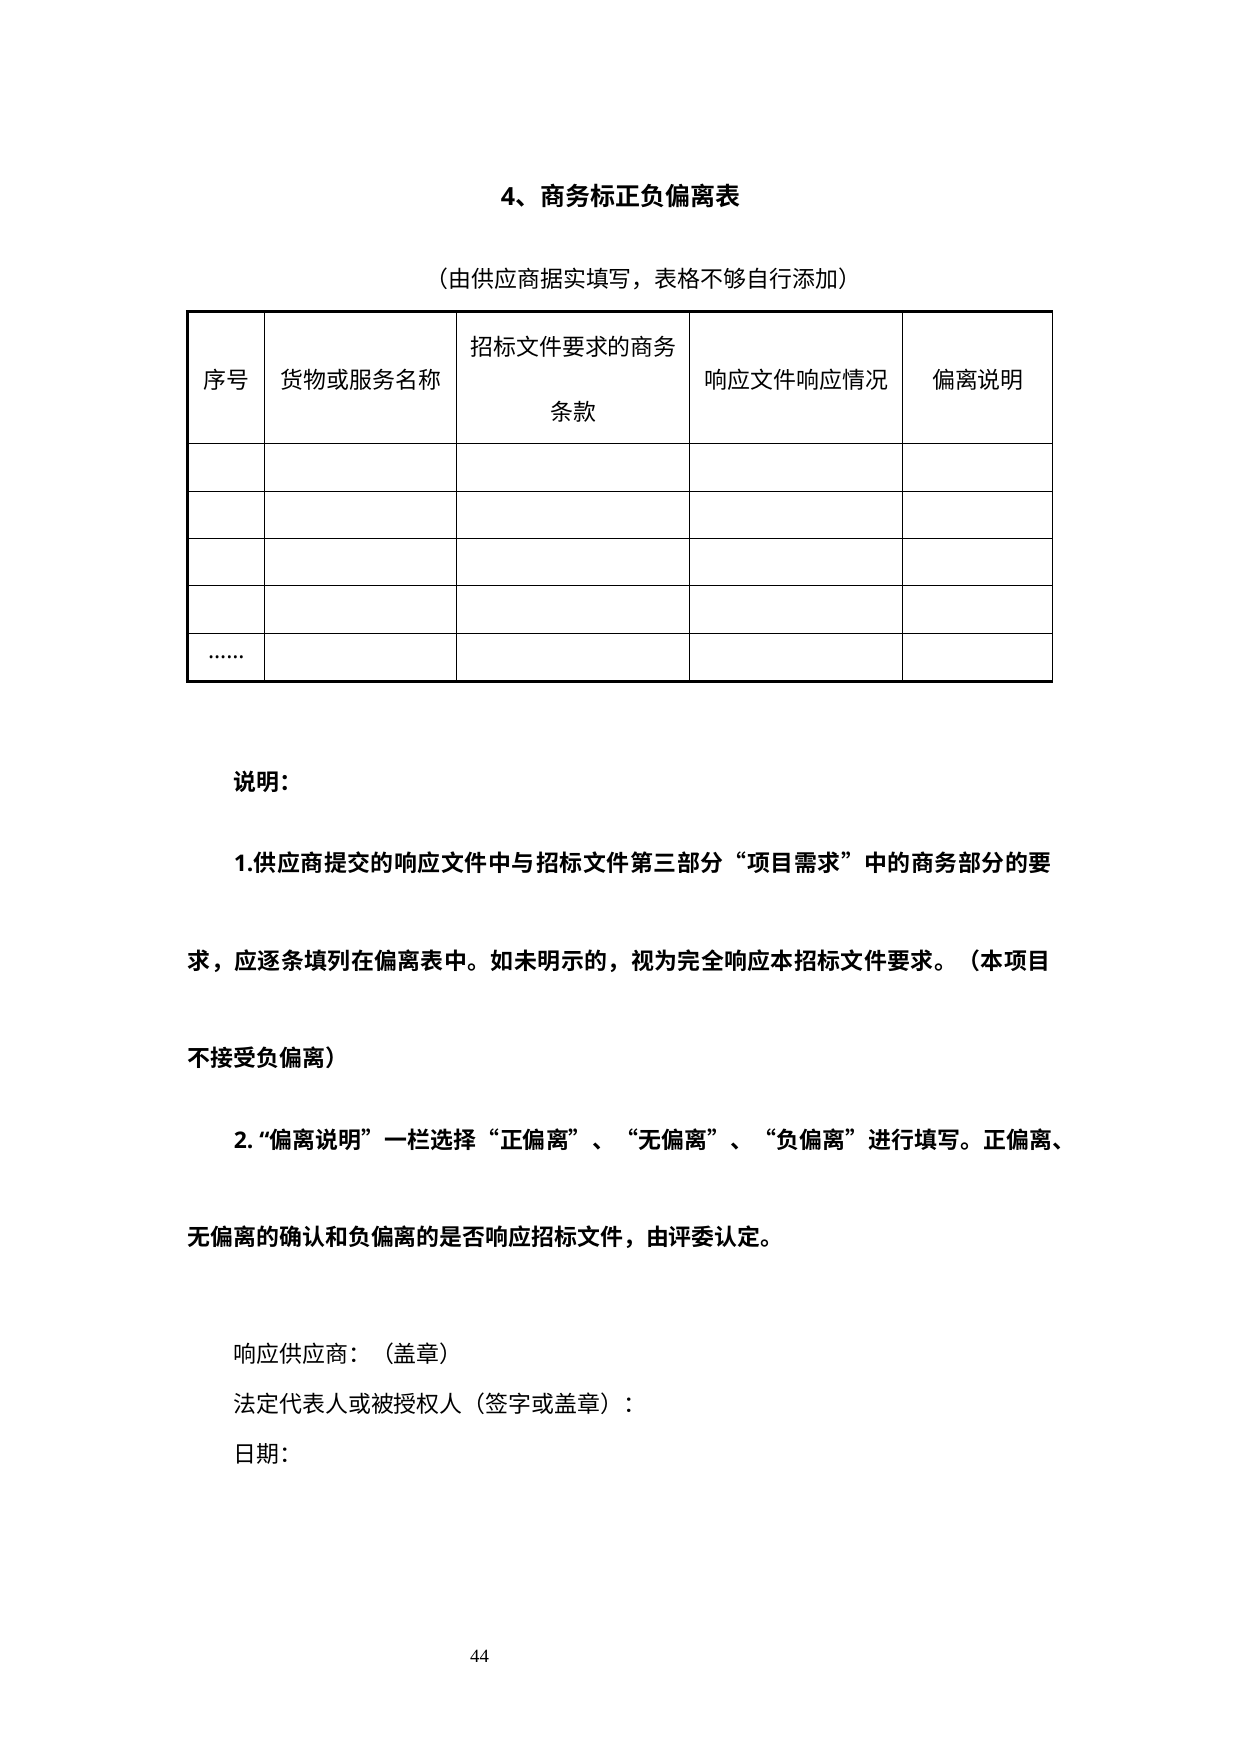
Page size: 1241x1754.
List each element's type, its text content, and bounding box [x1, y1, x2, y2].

table_cell [690, 586, 902, 632]
table_cell [903, 634, 1052, 680]
table_header 响应文件响应情况 [690, 313, 902, 443]
text （由供应商据实填写，表格不够自行添加） [187, 245, 1053, 310]
table_header 偏离说明 [903, 313, 1052, 443]
table_cell [903, 586, 1052, 632]
table_cell [457, 539, 689, 585]
table_cell [189, 492, 264, 538]
table_cell [690, 634, 902, 680]
table_cell [903, 492, 1052, 538]
text 说明： [187, 748, 1053, 813]
table_cell [457, 634, 689, 680]
text 响应供应商：（盖章） [187, 1336, 1053, 1369]
table_cell [457, 444, 689, 491]
table_cell …… [189, 634, 264, 680]
list 商务标正负偏离表 [187, 162, 1053, 227]
table_cell [457, 586, 689, 632]
text 日期： [187, 1436, 1053, 1469]
text 2. “偏离说明”一栏选择“正偏离”、“无偏离”、“负偏离”进行填写。正偏离、无偏离的确认和负偏离的是否响应招标文件，由评委认定。 [187, 1106, 1053, 1268]
table_cell [690, 444, 902, 491]
table_cell [189, 444, 264, 491]
table_header 货物或服务名称 [265, 313, 456, 443]
table_cell [265, 539, 456, 585]
table_cell [457, 492, 689, 538]
table_cell [690, 492, 902, 538]
table_cell [189, 586, 264, 632]
table_header 招标文件要求的商务条款 [457, 313, 689, 443]
text 1.供应商提交的响应文件中与招标文件第三部分“项目需求”中的商务部分的要求，应逐条填列在偏离表中。如未明示的，视为完全响应本招标文件要求。（本项目不接受负偏离） [187, 829, 1053, 1089]
table_header 序号 [189, 313, 264, 443]
table_cell [189, 539, 264, 585]
table_cell [265, 634, 456, 680]
table_cell [265, 492, 456, 538]
table_cell [903, 539, 1052, 585]
table_cell [903, 444, 1052, 491]
table_cell [265, 444, 456, 491]
table_cell [265, 586, 456, 632]
text 法定代表人或被授权人（签字或盖章）： [187, 1386, 1053, 1419]
table_cell [690, 539, 902, 585]
